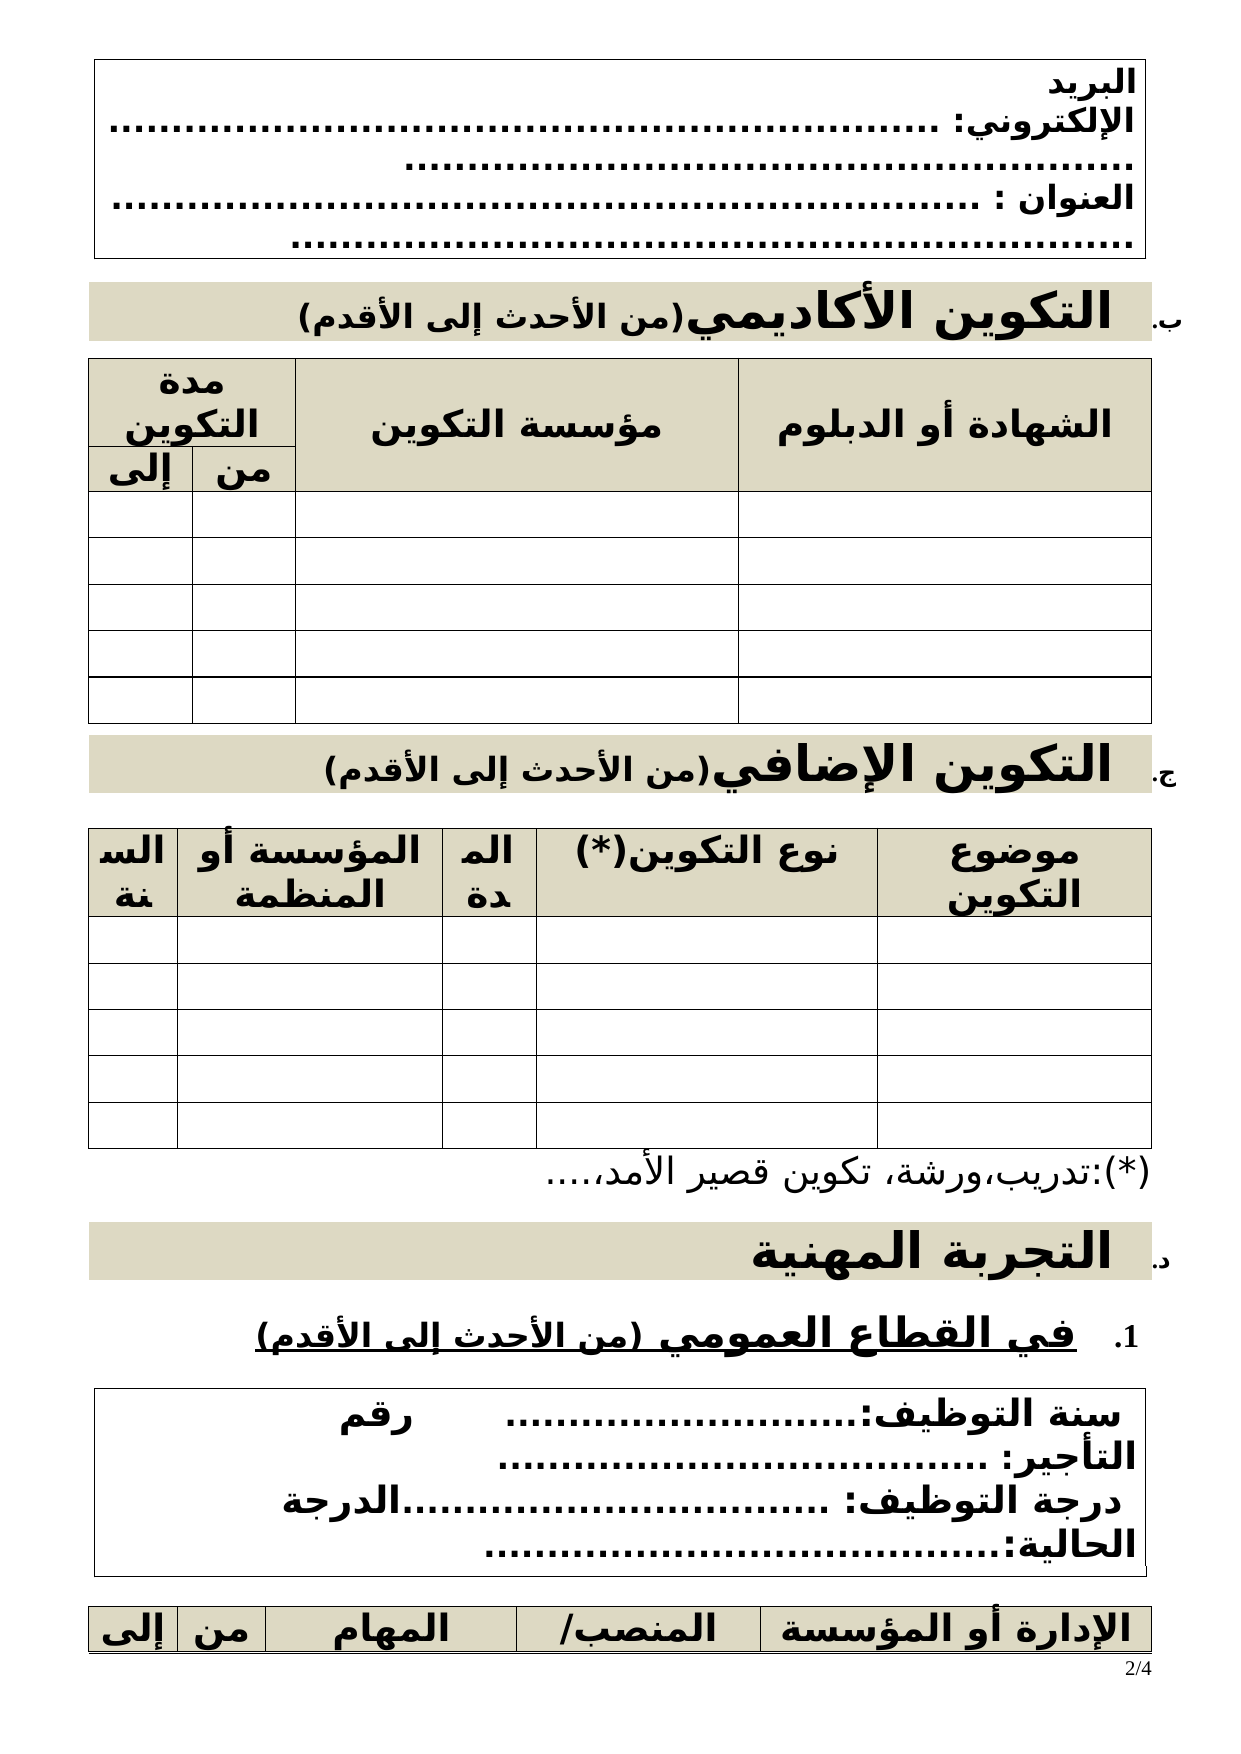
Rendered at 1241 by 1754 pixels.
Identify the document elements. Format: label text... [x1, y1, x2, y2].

table_cell [89, 964, 177, 1009]
table_header نوع التكوين(*) [537, 829, 877, 916]
table_header المدة [443, 829, 536, 916]
table_cell [296, 492, 738, 537]
subtitle (*):تدريب،ورشة، تكوين قصير الأمد،.... [89, 1149, 1152, 1193]
table_header موضوع التكوين [878, 829, 1151, 916]
table_cell [878, 1056, 1151, 1102]
table_header إلى [89, 1607, 177, 1651]
table_cell [296, 585, 738, 630]
table_cell [739, 538, 1151, 583]
table_cell [739, 492, 1151, 537]
table_header من [178, 1607, 265, 1651]
table_cell [89, 492, 192, 537]
subtitle التكوين الأكاديمي(من الأحدث إلى الأقدم) [89, 282, 1152, 341]
table_cell [193, 678, 295, 723]
table_header الإدارة أو المؤسسة [761, 1607, 1151, 1651]
table_cell [89, 678, 192, 723]
table_cell [878, 1010, 1151, 1055]
table_cell [178, 1103, 442, 1148]
text سنة التوظيف:............................ رقم التأجير: ....................................... [95, 1389, 1145, 1475]
table_cell [443, 964, 536, 1009]
table_cell [89, 1056, 177, 1102]
table_header السنة [89, 829, 177, 916]
table_cell [89, 538, 192, 583]
table_header المؤسسة أو المنظمة [178, 829, 442, 916]
table_cell [443, 1056, 536, 1102]
table_cell [537, 1103, 877, 1148]
table_cell [193, 538, 295, 583]
table_cell [878, 917, 1151, 962]
table_cell [296, 538, 738, 583]
table_cell [193, 631, 295, 676]
table_cell [89, 917, 177, 962]
text العنوان : ........................................................................................................................................ [95, 176, 1145, 258]
table_cell [296, 678, 738, 723]
table_cell [878, 964, 1151, 1009]
table_cell [89, 1103, 177, 1148]
table_cell [89, 1010, 177, 1055]
table_cell إلى [89, 447, 192, 491]
table_cell [443, 1103, 536, 1148]
table_cell [89, 585, 192, 630]
table_cell [178, 1056, 442, 1102]
table_cell [739, 631, 1151, 676]
table_cell [178, 964, 442, 1009]
table_header المهام [266, 1607, 516, 1651]
table_cell [537, 917, 877, 962]
table_cell [178, 1010, 442, 1055]
table_cell [443, 1010, 536, 1055]
table_cell [878, 1103, 1151, 1148]
list في القطاع العمومي (من الأحدث إلى الأقدم) [89, 1308, 1114, 1357]
table_cell [739, 678, 1151, 723]
subtitle التجربة المهنية [89, 1222, 1152, 1280]
table_cell [193, 585, 295, 630]
subtitle التكوين الإضافي(من الأحدث إلى الأقدم) [89, 735, 1152, 793]
table_cell من [193, 447, 295, 491]
table_header مدة التكوين [89, 359, 295, 446]
table_cell [193, 492, 295, 537]
table_cell [739, 585, 1151, 630]
table_cell [537, 1056, 877, 1102]
table_cell [443, 917, 536, 962]
table_cell [89, 631, 192, 676]
table_cell [537, 1010, 877, 1055]
table_cell [537, 964, 877, 1009]
table_header مؤسسة التكوين [296, 359, 738, 491]
table_header الشهادة أو الدبلوم [739, 359, 1151, 491]
table_cell [296, 631, 738, 676]
table_cell [178, 917, 442, 962]
text البريد الإلكتروني: ............................................................................................................................ [95, 60, 1145, 176]
table_header المنصب/الوظيفة [517, 1607, 760, 1651]
text درجة التوظيف: ..................................الدرجة الحالية:......................................... [95, 1475, 1145, 1566]
